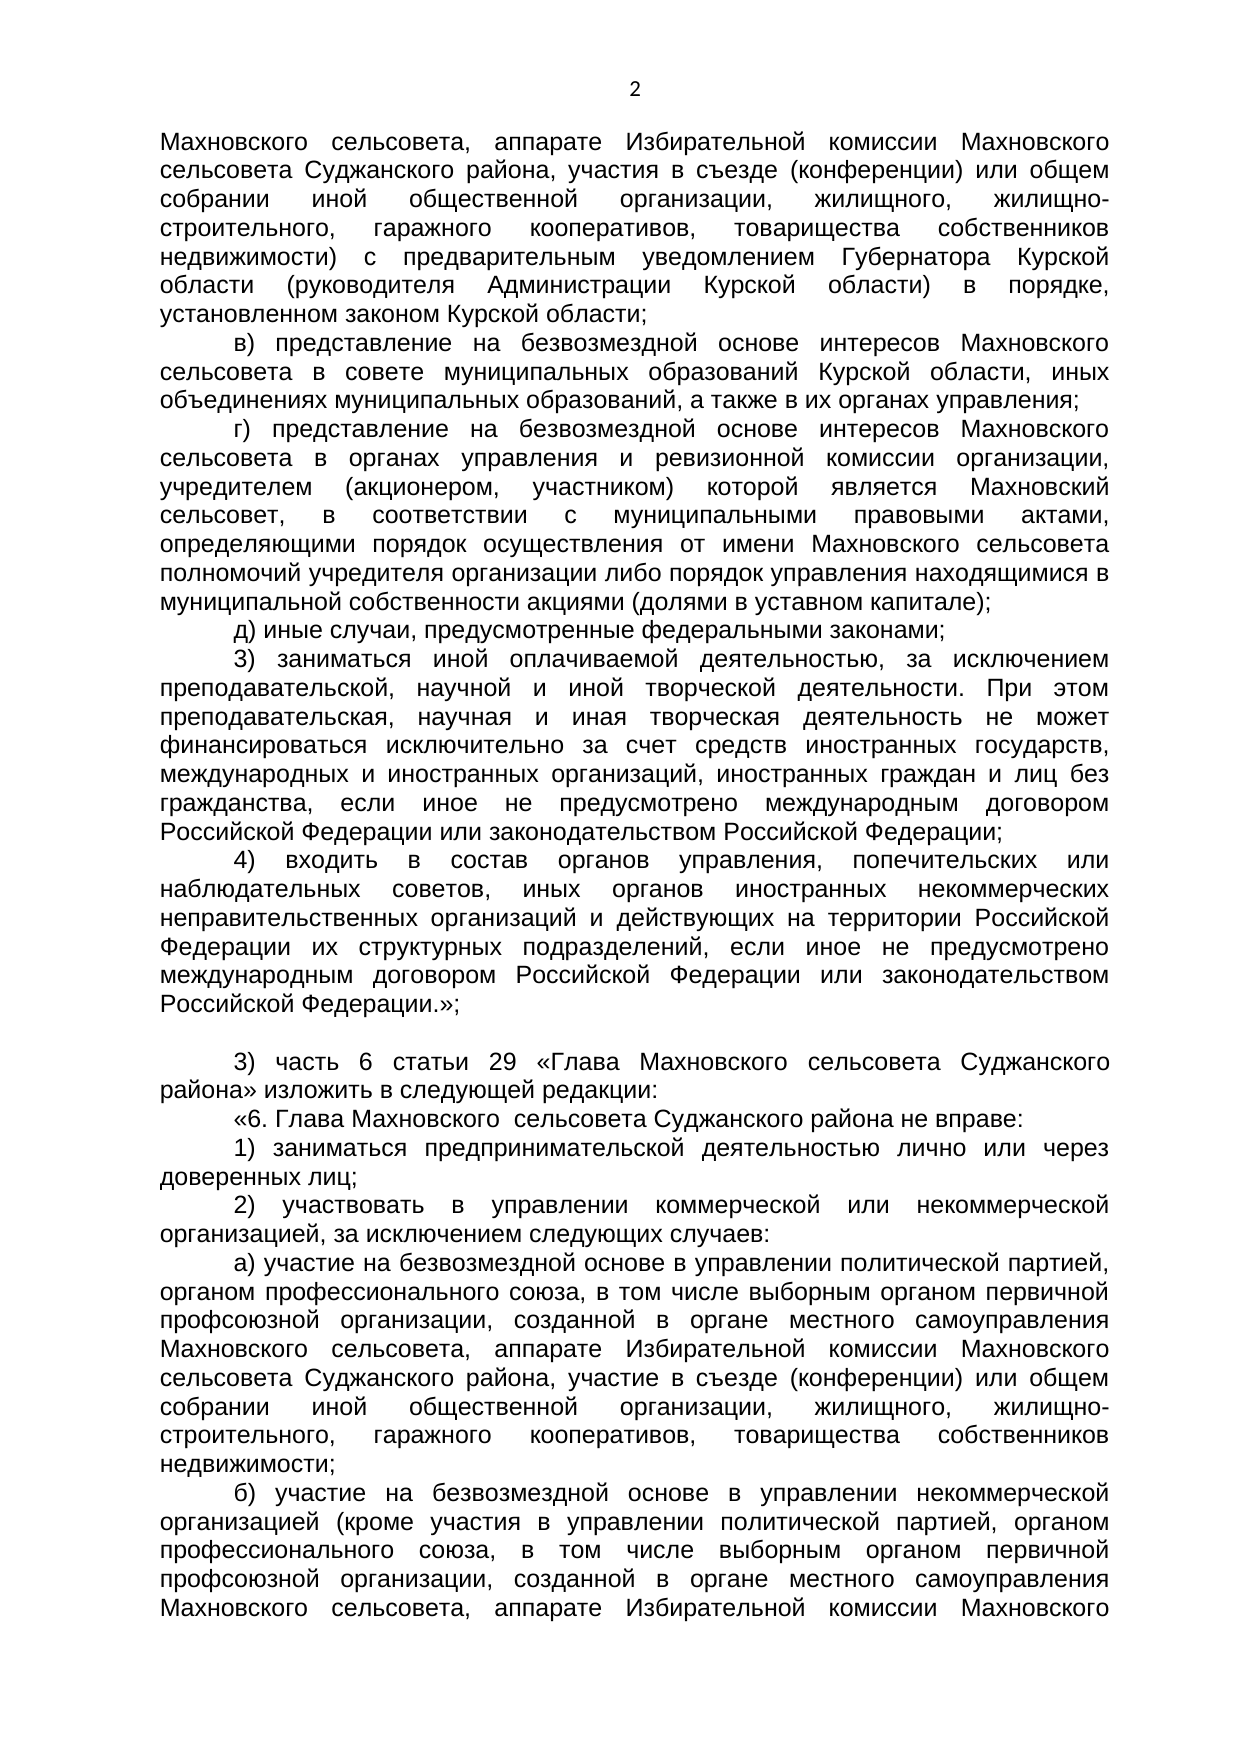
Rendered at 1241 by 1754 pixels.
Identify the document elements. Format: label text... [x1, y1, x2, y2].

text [159, 126, 1110, 328]
text в) представление на безвозмездной основе интересов Махновского сельсовета в совете муниципальных образований Курской области, иных объединениях муниципальных образований, а также в их органах управления; [159, 328, 1110, 414]
text «6. Глава Махновского сельсовета Суджанского района не вправе: [159, 1104, 1110, 1133]
text 3) часть 6 статьи 29 «Глава Махновского сельсовета Суджанского района» изложить в следующей редакции: [159, 1046, 1110, 1104]
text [159, 1478, 1110, 1621]
text 2) участвовать в управлении коммерческой или некоммерческой организацией, за исключением следующих случаев: [159, 1190, 1110, 1248]
text д) иные случаи, предусмотренные федеральными законами; [159, 615, 1110, 644]
text а) участие на безвозмездной основе в управлении политической партией, органом профессионального союза, в том числе выборным органом первичной профсоюзной организации, созданной в органе местного самоуправления Махновского сельсовета, аппарате Избирательной комиссии Махновского сельсовета Суджанского района, участие в съезде (конференции) или общем собрании иной общественной организации, жилищного, жилищно-строительного, гаражного кооперативов, товарищества собственников недвижимости; [159, 1248, 1110, 1478]
text 4) входить в состав органов управления, попечительских или наблюдательных советов, иных органов иностранных некоммерческих неправительственных организаций и действующих на территории Российской Федерации их структурных подразделений, если иное не предусмотрено международным договором Российской Федерации или законодательством Российской Федерации.»; [159, 845, 1110, 1018]
text 1) заниматься предпринимательской деятельностью лично или через доверенных лиц; [159, 1133, 1110, 1190]
text 3) заниматься иной оплачиваемой деятельностью, за исключением преподавательской, научной и иной творческой деятельности. При этом преподавательская, научная и иная творческая деятельность не может финансироваться исключительно за счет средств иностранных государств, международных и иностранных организаций, иностранных граждан и лиц без гражданства, если иное не предусмотрено международным договором Российской Федерации или законодательством Российской Федерации; [159, 644, 1110, 845]
text г) представление на безвозмездной основе интересов Махновского сельсовета в органах управления и ревизионной комиссии организации, учредителем (акционером, участником) которой является Махновский сельсовет, в соответствии с муниципальными правовыми актами, определяющими порядок осуществления от имени Махновского сельсовета полномочий учредителя организации либо порядок управления находящимися в муниципальной собственности акциями (долями в уставном капитале); [159, 414, 1110, 615]
